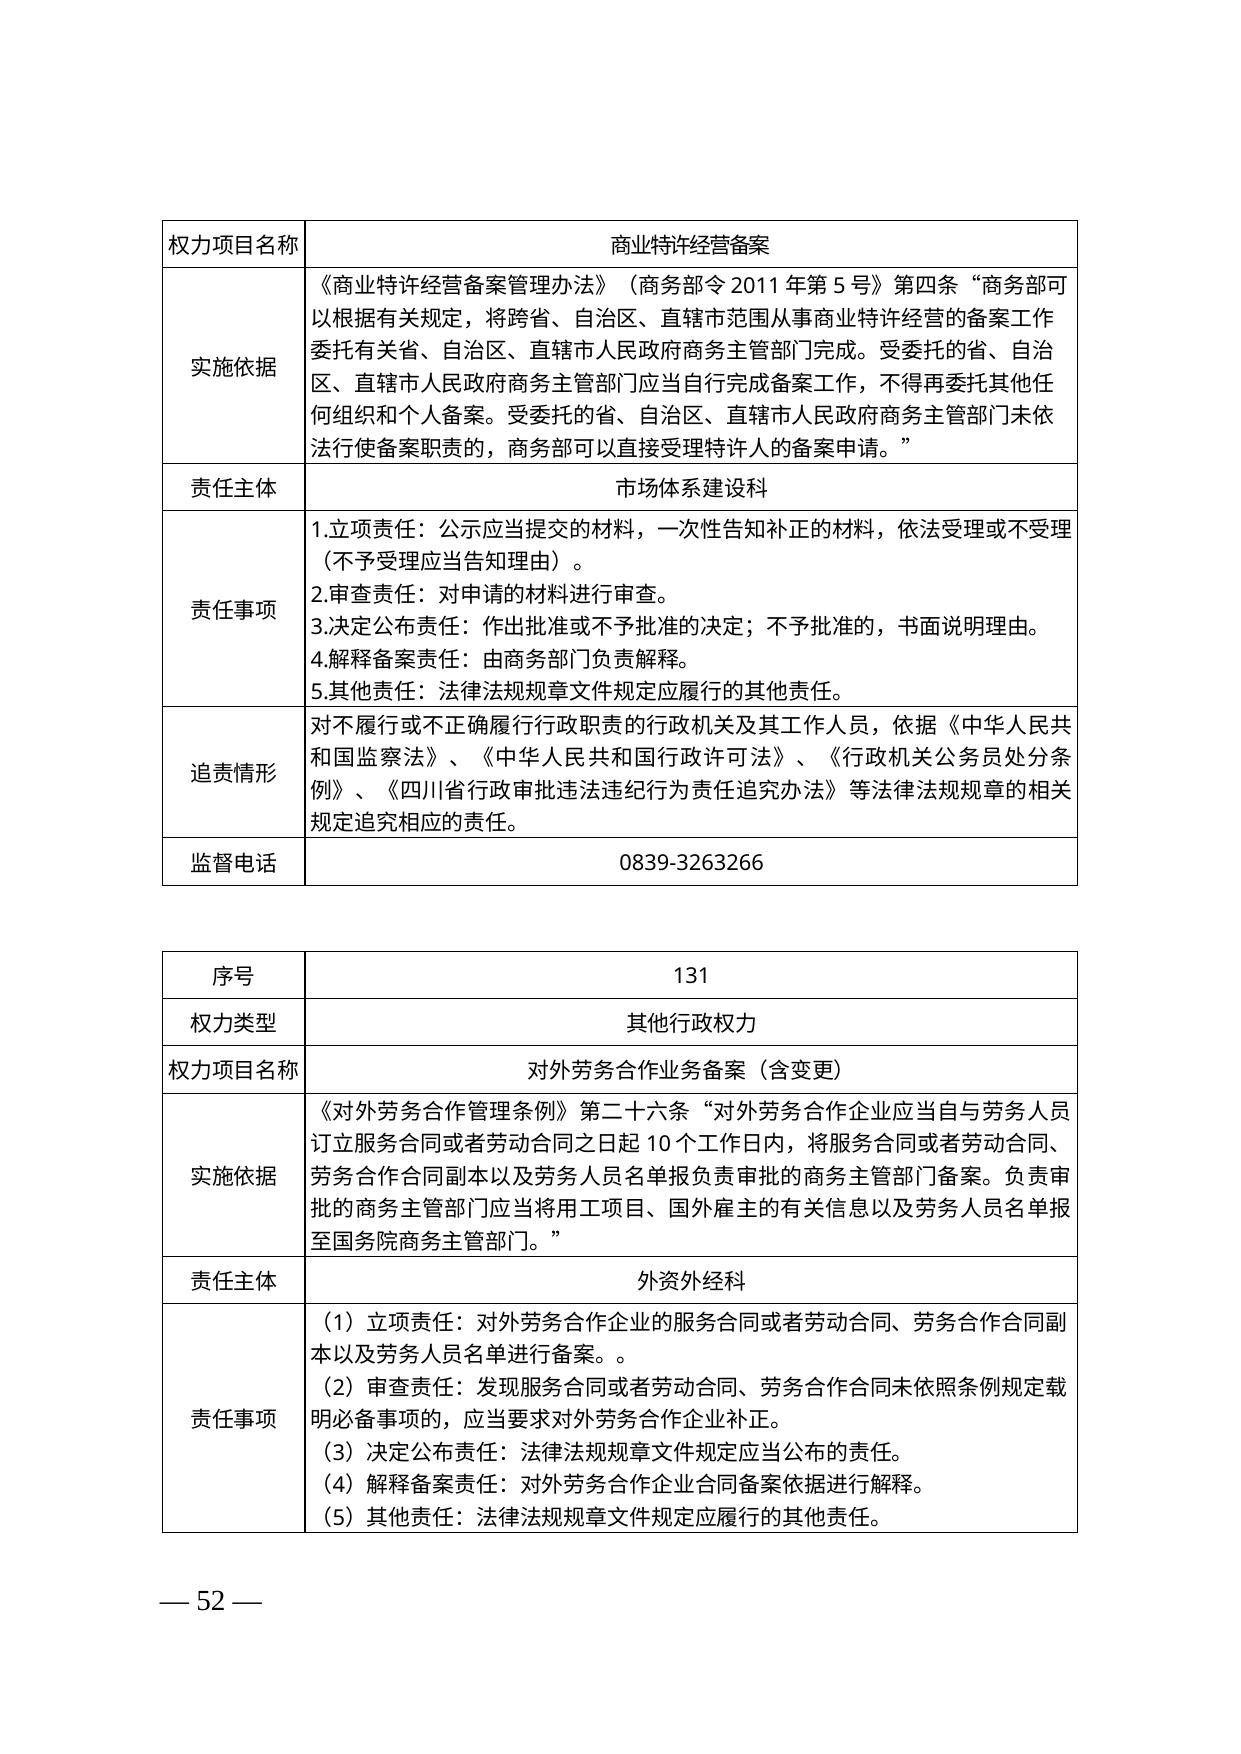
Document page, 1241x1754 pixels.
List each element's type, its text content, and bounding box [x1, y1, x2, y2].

table_cell 实施依据 [163, 1094, 304, 1256]
table_cell 追责情形 [163, 707, 304, 837]
table_cell 权力项目名称 [163, 1046, 304, 1092]
table_cell 责任事项 [163, 511, 304, 706]
table_header 序号 [163, 952, 304, 998]
table_cell 外资外经科 [306, 1257, 1077, 1303]
table_cell 《对外劳务合作管理条例》第二十六条“对外劳务合作企业应当自与劳务人员订立服务合同或者劳动合同之日起10个工作日内，将服务合同或者劳动合同、劳务合作合同副本以及劳务人员名单报负责审批的商务主管部门备案。负责审批的商务主管部门应当将用工项目、国外雇主的有关信息以及劳务人员名单报至国务院商务主管部门。” [306, 1094, 1077, 1256]
table_cell 市场体系建设科 [306, 464, 1077, 510]
table_cell 商业特许经营备案 [306, 221, 1077, 267]
table_cell 实施依据 [163, 268, 304, 463]
table_cell 对不履行或不正确履行行政职责的行政机关及其工作人员，依据《中华人民共和国监察法》、《中华人民共和国行政许可法》、《行政机关公务员处分条例》、《四川省行政审批违法违纪行为责任追究办法》等法律法规规章的相关规定追究相应的责任。 [306, 707, 1077, 837]
table_cell 权力项目名称 [163, 221, 304, 267]
table_cell 责任主体 [163, 464, 304, 510]
table_header 131 [306, 952, 1077, 998]
table_cell 监督电话 [163, 838, 304, 884]
table_cell 权力类型 [163, 999, 304, 1045]
table_cell 1.立项责任：公示应当提交的材料，一次性告知补正的材料，依法受理或不受理（不予受理应当告知理由）。 2.审查责任：对申请的材料进行审查。 3.决定公布责任：作出批准或不予批准的决定；不予批准的，书面说明理由。 4.解释备案责任：由商务部门负责解释。 5.其他责任：法律法规规章文件规定应履行的其他责任。 [306, 511, 1077, 706]
table_cell 责任主体 [163, 1257, 304, 1303]
table_cell 《商业特许经营备案管理办法》（商务部令2011年第5号》第四条“商务部可以根据有关规定，将跨省、自治区、直辖市范围从事商业特许经营的备案工作委托有关省、自治区、直辖市人民政府商务主管部门完成。受委托的省、自治区、直辖市人民政府商务主管部门应当自行完成备案工作，不得再委托其他任何组织和个人备案。受委托的省、自治区、直辖市人民政府商务主管部门未依法行使备案职责的，商务部可以直接受理特许人的备案申请。” [306, 268, 1077, 463]
table_cell 责任事项 [163, 1304, 304, 1532]
table_cell 对外劳务合作业务备案（含变更） [306, 1046, 1077, 1092]
table_cell 其他行政权力 [306, 999, 1077, 1045]
table_cell 0839-3263266 [306, 838, 1077, 884]
table_cell （1）立项责任：对外劳务合作企业的服务合同或者劳动合同、劳务合作合同副本以及劳务人员名单进行备案。。 （2）审查责任：发现服务合同或者劳动合同、劳务合作合同未依照条例规定载明必备事项的，应当要求对外劳务合作企业补正。 （3）决定公布责任：法律法规规章文件规定应当公布的责任。 （4）解释备案责任：对外劳务合作企业合同备案依据进行解释。 （5）其他责任：法律法规规章文件规定应履行的其他责任。 [306, 1304, 1077, 1532]
